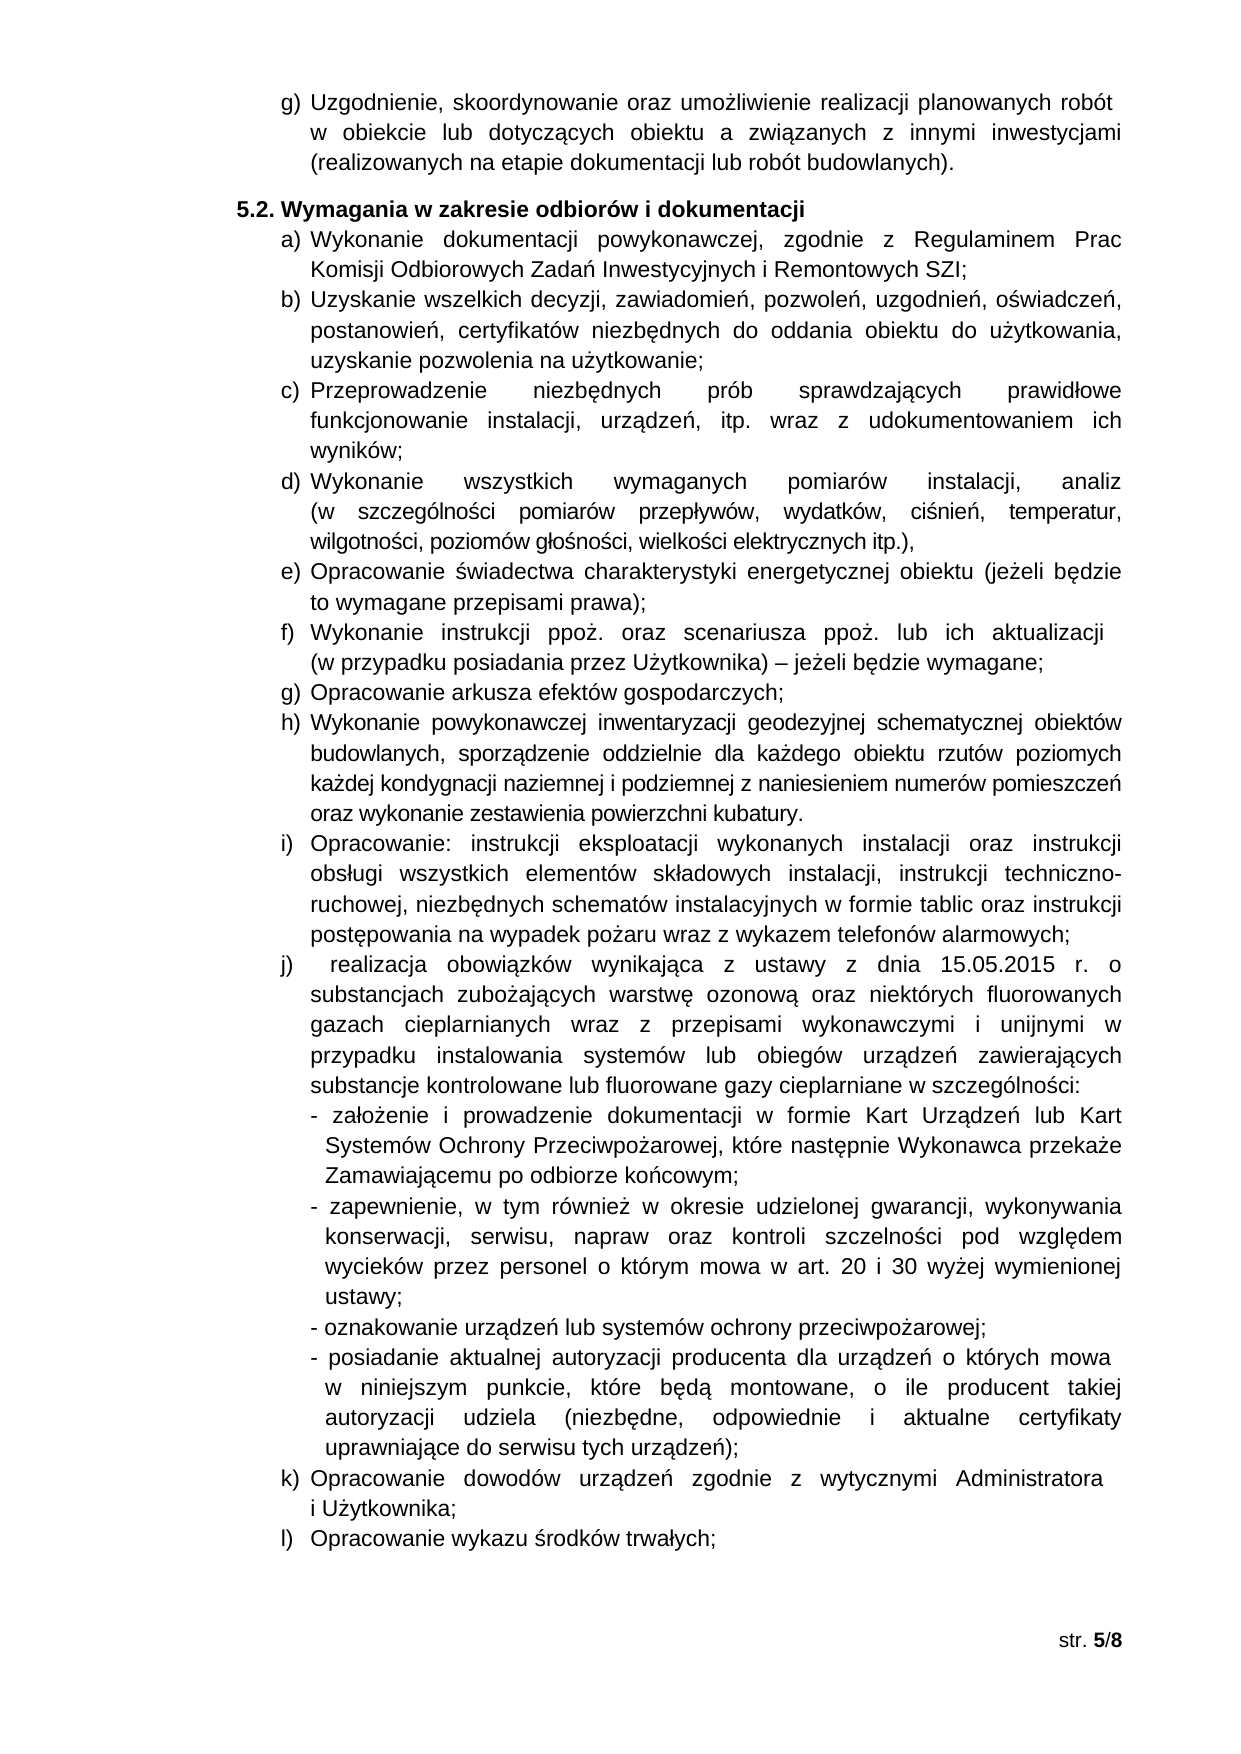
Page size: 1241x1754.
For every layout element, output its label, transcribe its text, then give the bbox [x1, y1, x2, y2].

list - oznakowanie urządzeń lub systemów ochrony przeciwpożarowej; [310, 1313, 1122, 1340]
list Opracowanie dowodów urządzeń zgodnie z wytycznymi Administratora i Użytkownika; [281, 1464, 1122, 1521]
list Opracowanie: instrukcji eksploatacji wykonanych instalacji oraz instrukcji obsługi wszystkich elementów składowych instalacji, instrukcji techniczno-ruchowej, niezbędnych schematów instalacyjnych w formie tablic oraz instrukcji postępowania na wypadek pożaru wraz z wykazem telefonów alarmowych; [281, 830, 1122, 947]
list - założenie i prowadzenie dokumentacji w formie Kart Urządzeń lub Kart Systemów Ochrony Przeciwpożarowej, które następnie Wykonawca przekaże Zamawiającemu po odbiorze końcowym; [310, 1102, 1122, 1189]
list Opracowanie arkusza efektów gospodarczych; [281, 679, 1122, 705]
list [281, 89, 1122, 175]
list Przeprowadzenie niezbędnych prób sprawdzających prawidłowe funkcjonowanie instalacji, urządzeń, itp. wraz z udokumentowaniem ich wyników; [281, 377, 1122, 464]
list Opracowanie wykazu środków trwałych; [281, 1525, 1122, 1551]
list Wykonanie instrukcji ppoż. oraz scenariusza ppoż. lub ich aktualizacji (w przypadku posiadania przez Użytkownika) – jeżeli będzie wymagane; [281, 619, 1122, 675]
list Wykonanie wszystkich wymaganych pomiarów instalacji, analiz (w szczególności pomiarów przepływów, wydatków, ciśnień, temperatur, wilgotności, poziomów głośności, wielkości elektrycznych itp.), [281, 468, 1122, 554]
list Wykonanie powykonawczej inwentaryzacji geodezyjnej schematycznej obiektów budowlanych, sporządzenie oddzielnie dla każdego obiektu rzutów poziomych każdej kondygnacji naziemnej i podziemnej z naniesieniem numerów pomieszczeń oraz wykonanie zestawienia powierzchni kubatury. [281, 709, 1122, 826]
list Uzyskanie wszelkich decyzji, zawiadomień, pozwoleń, uzgodnień, oświadczeń, postanowień, certyfikatów niezbędnych do oddania obiektu do użytkowania, uzyskanie pozwolenia na użytkowanie; [281, 286, 1122, 373]
list Opracowanie świadectwa charakterystyki energetycznej obiektu (jeżeli będzie to wymagane przepisami prawa); [281, 558, 1122, 615]
list realizacja obowiązków wynikająca z ustawy z dnia 15.05.2015 r. o substancjach zubożających warstwę ozonową oraz niektórych fluorowanych gazach cieplarnianych wraz z przepisami wykonawczymi i unijnymi w przypadku instalowania systemów lub obiegów urządzeń zawierających substancje kontrolowane lub fluorowane gazy cieplarniane w szczególności: [281, 951, 1122, 1098]
list - posiadanie aktualnej autoryzacji producenta dla urządzeń o których mowa w niniejszym punkcie, które będą montowane, o ile producent takiej autoryzacji udziela (niezbędne, odpowiednie i aktualne certyfikaty uprawniające do serwisu tych urządzeń); [310, 1344, 1122, 1461]
list - zapewnienie, w tym również w okresie udzielonej gwarancji, wykonywania konserwacji, serwisu, napraw oraz kontroli szczelności pod względem wycieków przez personel o którym mowa w art. 20 i 30 wyżej wymienionej ustawy; [310, 1193, 1122, 1309]
list Wykonanie dokumentacji powykonawczej, zgodnie z Regulaminem Prac Komisji Odbiorowych Zadań Inwestycyjnych i Remontowych SZI; [281, 226, 1122, 282]
list Wymagania w zakresie odbiorów i dokumentacji [236, 196, 1122, 222]
